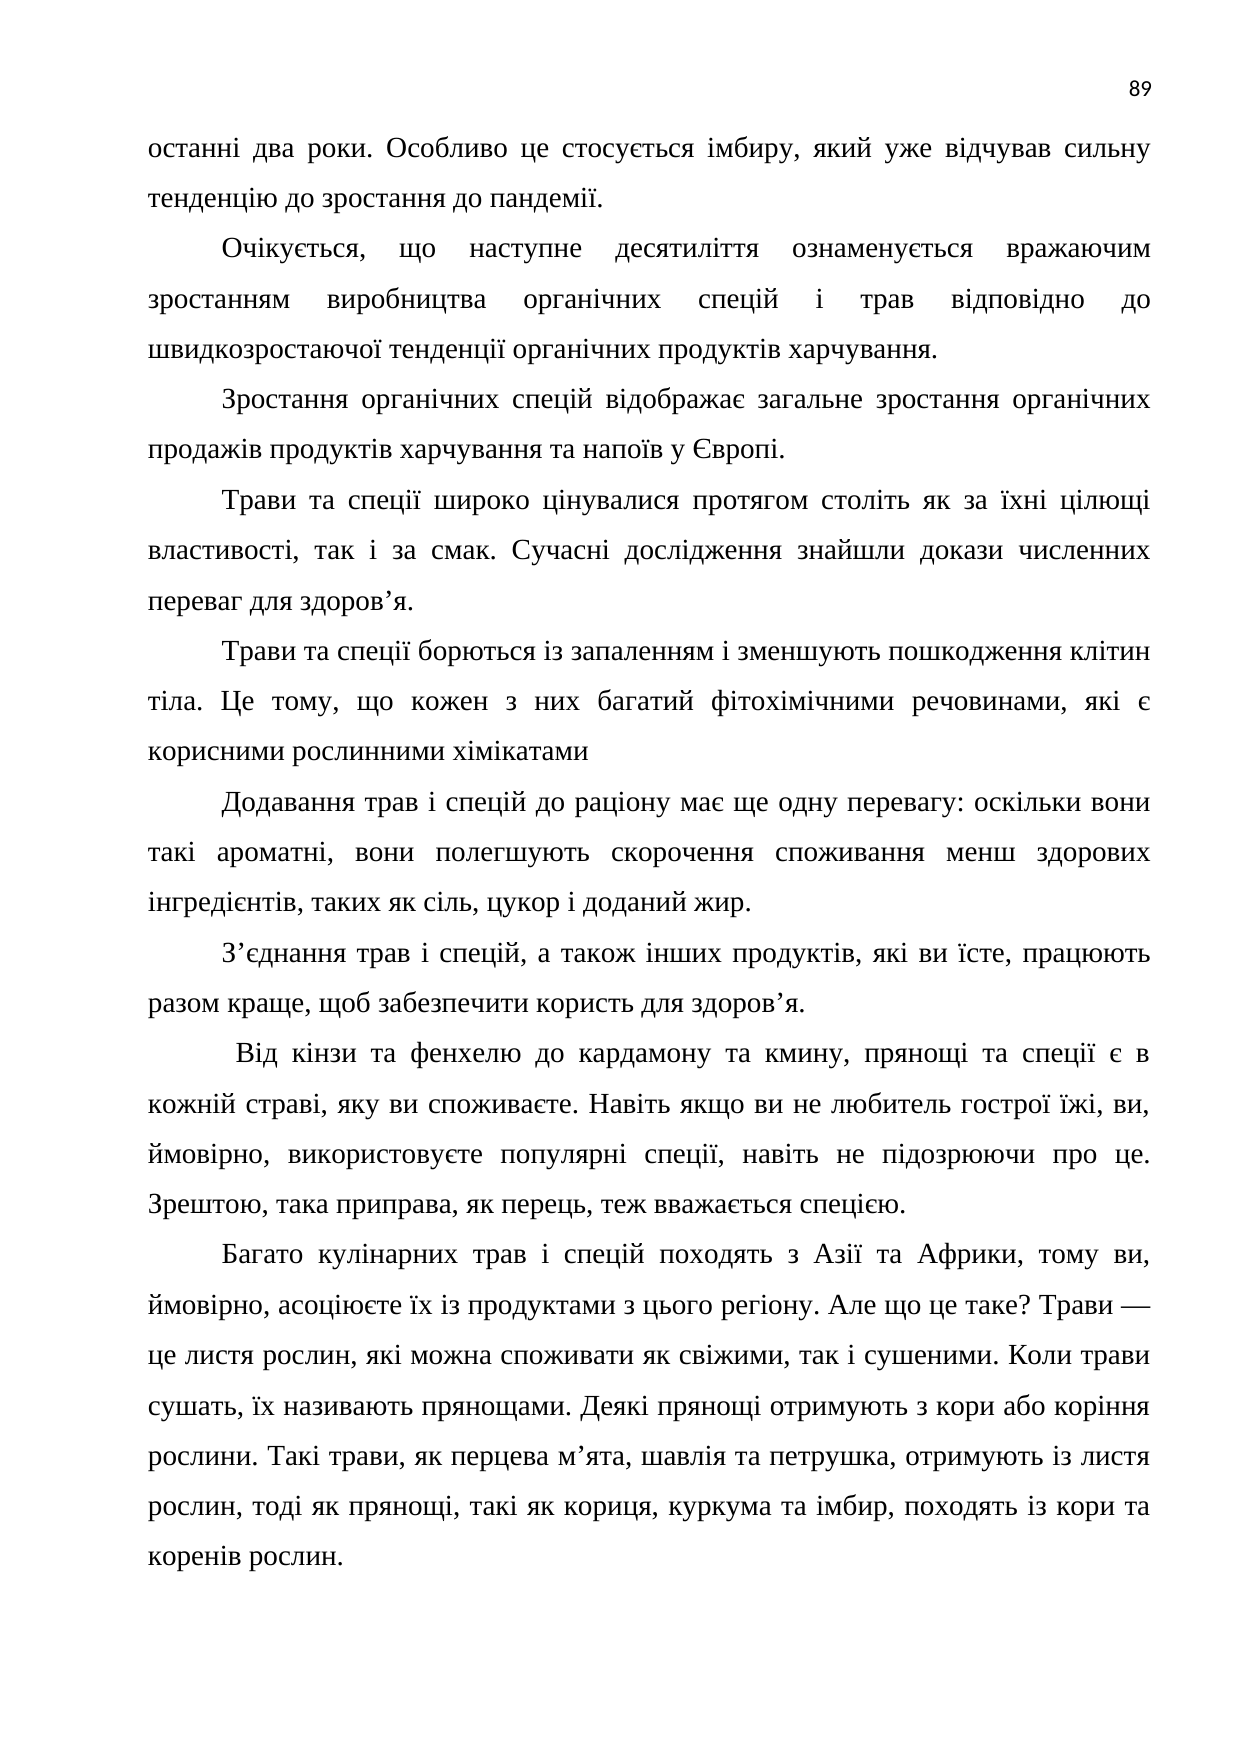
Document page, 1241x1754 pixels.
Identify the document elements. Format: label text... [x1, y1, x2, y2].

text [148, 130, 1152, 214]
text З’єднання трав і спецій, а також інших продуктів, які ви їсте, працюють разом краще, щоб забезпечити користь для здоров’я. [148, 935, 1152, 1019]
text Зростання органічних спецій відображає загальне зростання органічних продажів продуктів харчування та напоїв у Європі. [148, 381, 1152, 465]
text Очікується, що наступне десятиліття ознаменується вражаючим зростанням виробництва органічних спецій і трав відповідно до швидкозростаючої тенденції органічних продуктів харчування. [148, 230, 1152, 364]
text Додавання трав і спецій до раціону має ще одну перевагу: оскільки вони такі ароматні, вони полегшують скорочення споживання менш здорових інгредієнтів, таких як сіль, цукор і доданий жир. [148, 784, 1152, 918]
text Багато кулінарних трав і спецій походять з Азії та Африки, тому ви, ймовірно, асоціюєте їх із продуктами з цього регіону. Але що це таке? Трави — це листя рослин, які можна споживати як свіжими, так і сушеними. Коли трави сушать, їх називають прянощами. Деякі прянощі отримують з кори або коріння рослини. Такі трави, як перцева м’ята, шавлія та петрушка, отримують із листя рослин, тоді як прянощі, такі як кориця, куркума та імбир, походять із кори та коренів рослин. [148, 1237, 1152, 1572]
text Від кінзи та фенхелю до кардамону та кмину, прянощі та спеції є в кожній страві, яку ви споживаєте. Навіть якщо ви не любитель гострої їжі, ви, ймовірно, використовуєте популярні спеції, навіть не підозрюючи про це. Зрештою, така приправа, як перець, теж вважається спецією. [148, 1035, 1152, 1220]
text Трави та спеції широко цінувалися протягом століть як за їхні цілющі властивості, так і за смак. Сучасні дослідження знайшли докази численних переваг для здоров’я. [148, 482, 1152, 616]
text Трави та спеції борються із запаленням і зменшують пошкодження клітин тіла. Це тому, що кожен з них багатий фітохімічними речовинами, які є корисними рослинними хімікатами [148, 633, 1152, 767]
